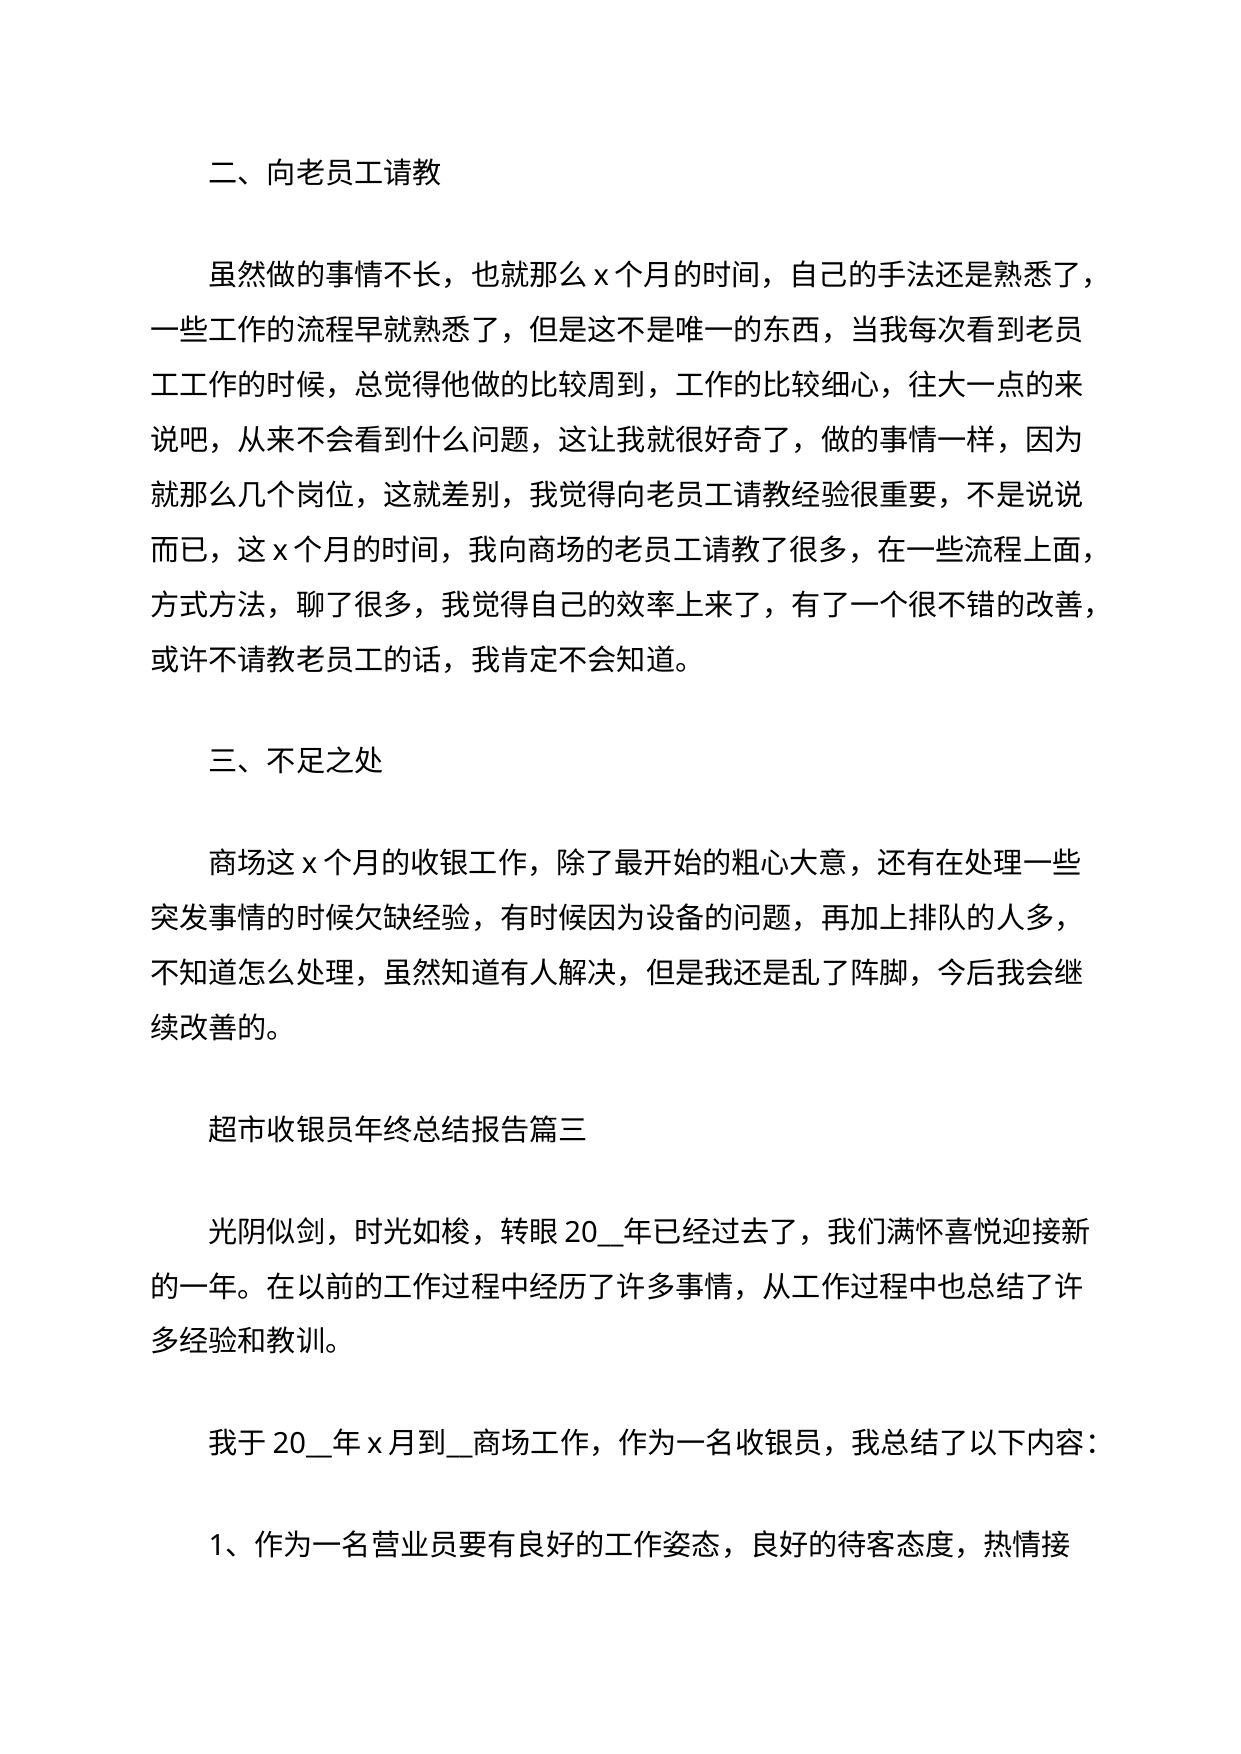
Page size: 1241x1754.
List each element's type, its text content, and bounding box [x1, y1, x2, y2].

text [150, 1522, 1090, 1564]
text 三、不足之处 [150, 738, 1090, 780]
text 二、向老员工请教 [150, 150, 1090, 192]
text 虽然做的事情不长，也就那么x个月的时间，自己的手法还是熟悉了，一些工作的流程早就熟悉了，但是这不是唯一的东西，当我每次看到老员工工作的时候，总觉得他做的比较周到，工作的比较细心，往大一点的来说吧，从来不会看到什么问题，这让我就很好奇了，做的事情一样，因为就那么几个岗位，这就差别，我觉得向老员工请教经验很重要，不是说说而已，这x个月的时间，我向商场的老员工请教了很多，在一些流程上面，方式方法，聊了很多，我觉得自己的效率上来了，有了一个很不错的改善，或许不请教老员工的话，我肯定不会知道。 [150, 252, 1090, 678]
text 我于20__年x月到__商场工作，作为一名收银员，我总结了以下内容： [150, 1420, 1090, 1462]
text 超市收银员年终总结报告篇三 [150, 1106, 1090, 1149]
text 商场这x个月的收银工作，除了最开始的粗心大意，还有在处理一些突发事情的时候欠缺经验，有时候因为设备的问题，再加上排队的人多，不知道怎么处理，虽然知道有人解决，但是我还是乱了阵脚，今后我会继续改善的。 [150, 840, 1090, 1047]
text 光阴似剑，时光如梭，转眼20__年已经过去了，我们满怀喜悦迎接新的一年。在以前的工作过程中经历了许多事情，从工作过程中也总结了许多经验和教训。 [150, 1208, 1090, 1360]
